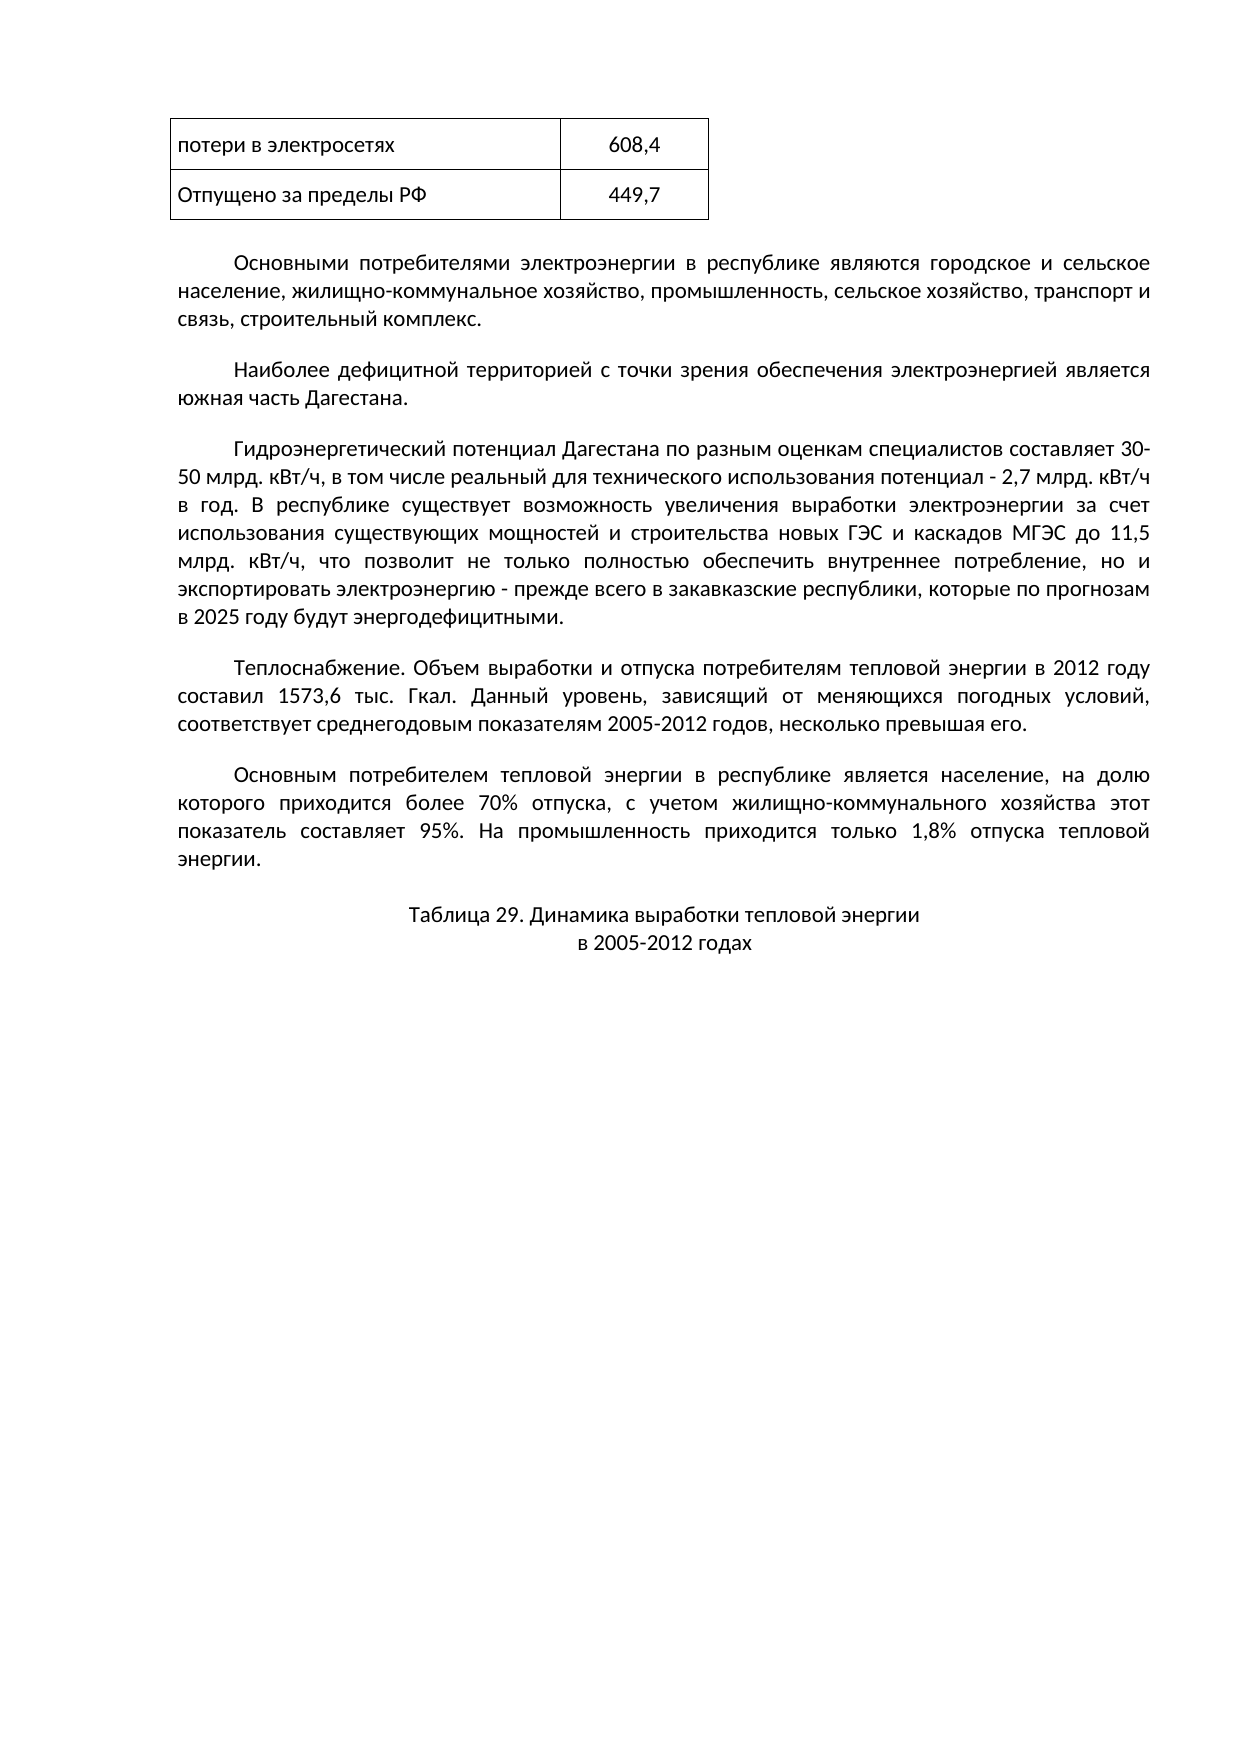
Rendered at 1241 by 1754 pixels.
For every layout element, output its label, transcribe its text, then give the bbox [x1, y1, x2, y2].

text Таблица 29. Динамика выработки тепловой энергии [177, 900, 1152, 928]
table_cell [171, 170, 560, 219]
text Теплоснабжение. Объем выработки и отпуска потребителям тепловой энергии в 2012 году составил 1573,6 тыс. Гкал. Данный уровень, зависящий от меняющихся погодных условий, соответствует среднегодовым показателям 2005-2012 годов, несколько превышая его. [177, 653, 1152, 737]
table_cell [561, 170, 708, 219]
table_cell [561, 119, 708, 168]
text Наиболее дефицитной территорией с точки зрения обеспечения электроэнергией является южная часть Дагестана. [177, 355, 1152, 411]
text в 2005-2012 годах [177, 928, 1152, 956]
text Гидроэнергетический потенциал Дагестана по разным оценкам специалистов составляет 30-50 млрд. кВт/ч, в том числе реальный для технического использования потенциал - 2,7 млрд. кВт/ч в год. В республике существует возможность увеличения выработки электроэнергии за счет использования существующих мощностей и строительства новых ГЭС и каскадов МГЭС до 11,5 млрд. кВт/ч, что позволит не только полностью обеспечить внутреннее потребление, но и экспортировать электроэнергию - прежде всего в закавказские республики, которые по прогнозам в 2025 году будут энергодефицитными. [177, 434, 1152, 630]
text Основным потребителем тепловой энергии в республике является население, на долю которого приходится более 70% отпуска, с учетом жилищно-коммунального хозяйства этот показатель составляет 95%. На промышленность приходится только 1,8% отпуска тепловой энергии. [177, 760, 1152, 872]
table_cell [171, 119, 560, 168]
text Основными потребителями электроэнергии в республике являются городское и сельское население, жилищно-коммунальное хозяйство, промышленность, сельское хозяйство, транспорт и связь, строительный комплекс. [177, 248, 1152, 332]
